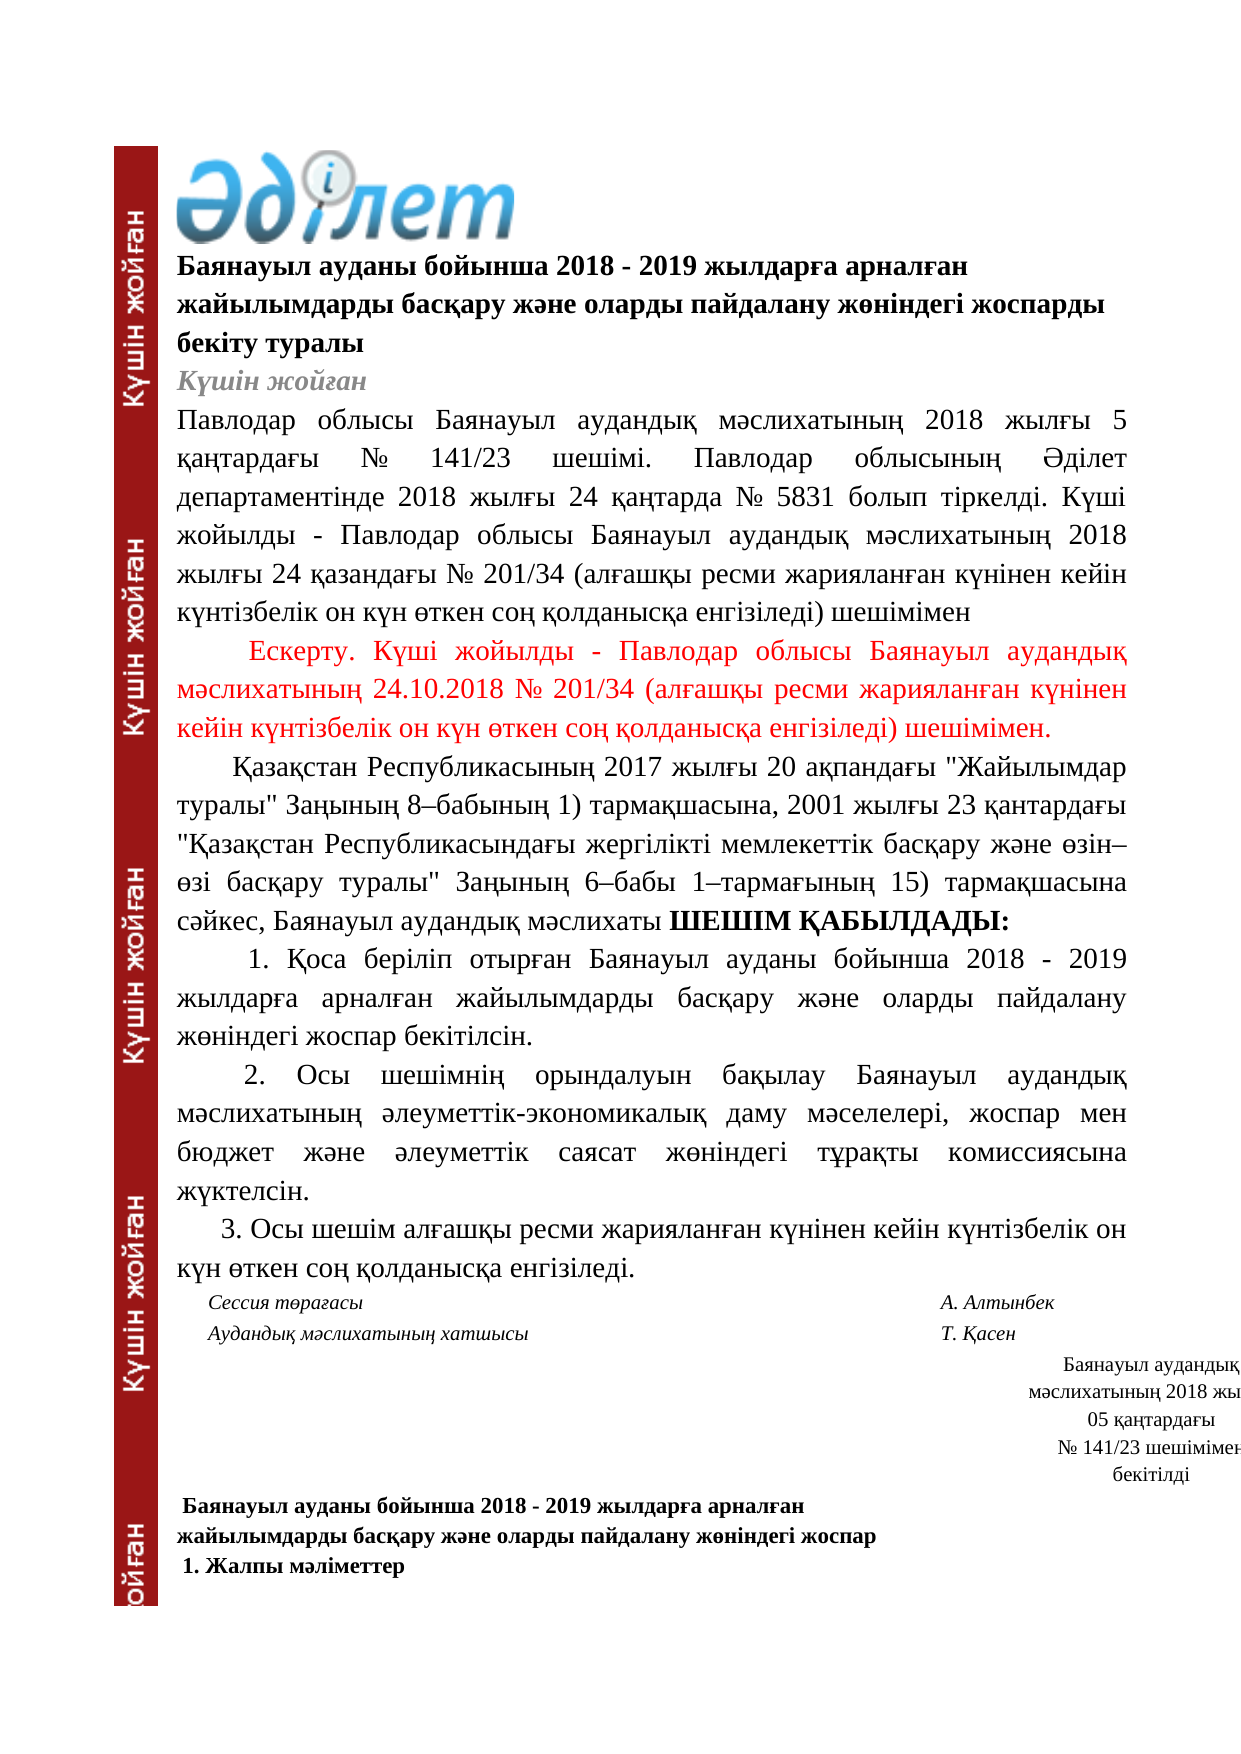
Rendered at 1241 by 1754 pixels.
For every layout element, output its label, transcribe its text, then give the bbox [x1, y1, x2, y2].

table_header Баянауыл аудандық мәслихатының 2018 жылғы 05 қаңтардағы № 141/23 шешімімен бекітілді [912, 1350, 1240, 1492]
text Баянауыл ауданы бойынша 2018 - 2019 жылдарға арналған жайылымдарды басқару және оларды пайдалану жөніндегі жоспар [112, 1492, 1128, 1548]
picture [114, 744, 158, 749]
text 2. Осы шешімнің орындалуын бақылау Баянауыл аудандық мәслихатының әлеуметтік-экономикалық даму мәселелері, жоспар мен бюджет және әлеуметтік саясат жөніндегі тұрақты комиссиясына жүктелсін. [112, 1057, 1128, 1206]
picture [176, 150, 515, 244]
picture [114, 1548, 158, 1552]
picture [114, 358, 158, 363]
text 1. Жалпы мәліметтер [112, 1552, 1128, 1578]
picture [114, 397, 158, 402]
picture [114, 628, 158, 633]
text Павлодар облысы Баянауыл аудандық мәслихатының 2018 жылғы 5 қаңтардағы № 141/23 шешімі. Павлодар облысының Әділет департаментінде 2018 жылғы 24 қаңтарда № 5831 болып тіркелді. Күші жойылды - Павлодар облысы Баянауыл аудандық мәслихатының 2018 жылғы 24 қазандағы № 201/34 (алғашқы ресми жарияланған күнінен кейін күнтізбелік он күн өткен соң қолданысқа енгізіледі) шешімімен [112, 402, 1128, 628]
table_cell Аудандық мәслихатының хатшысы [101, 1319, 939, 1350]
table_cell Т. Қасен [939, 1319, 1240, 1350]
picture [114, 1052, 158, 1057]
table_header А. Алтынбек [939, 1288, 1240, 1319]
text Баянауыл ауданы бойынша 2018 - 2019 жылдарға арналған жайылымдарды басқару және оларды пайдалану жөніндегі жоспарды бекіту туралы [112, 248, 1128, 358]
text Ескерту. Күші жойылды - Павлодар облысы Баянауыл аудандық мәслихатының 24.10.2018 № 201/34 (алғашқы ресми жарияланған күнінен кейін күнтізбелік он күн өткен соң қолданысқа енгізіледі) шешімімен. [112, 633, 1128, 744]
text 1. Қоса беріліп отырған Баянауыл ауданы бойынша 2018 - 2019 жылдарға арналған жайылымдарды басқару және оларды пайдалану жөніндегі жоспар бекітілсін. [112, 941, 1128, 1052]
picture [114, 1206, 158, 1211]
picture [114, 1578, 158, 1606]
text Күшін жойған [112, 363, 1128, 397]
picture [114, 146, 158, 248]
table_header [101, 1350, 912, 1492]
text 3. Осы шешім алғашқы ресми жарияланған күнінен кейін күнтізбелік он күн өткен соң қолданысқа енгізіледі. [112, 1211, 1128, 1283]
table_header Сессия төрағасы [101, 1288, 939, 1319]
picture [114, 936, 158, 941]
picture [114, 1283, 158, 1288]
text Қазақстан Республикасының 2017 жылғы 20 ақпандағы "Жайылымдар туралы" Заңының 8–бабының 1) тармақшасына, 2001 жылғы 23 қантардағы "Қазақстан Республикасындағы жергілікті мемлекеттік басқару және өзін–өзі басқару туралы" Заңының 6–бабы 1–тармағының 15) тармақшасына сәйкес, Баянауыл аудандық мәслихаты ШЕШІМ ҚАБЫЛДАДЫ: [112, 749, 1128, 936]
